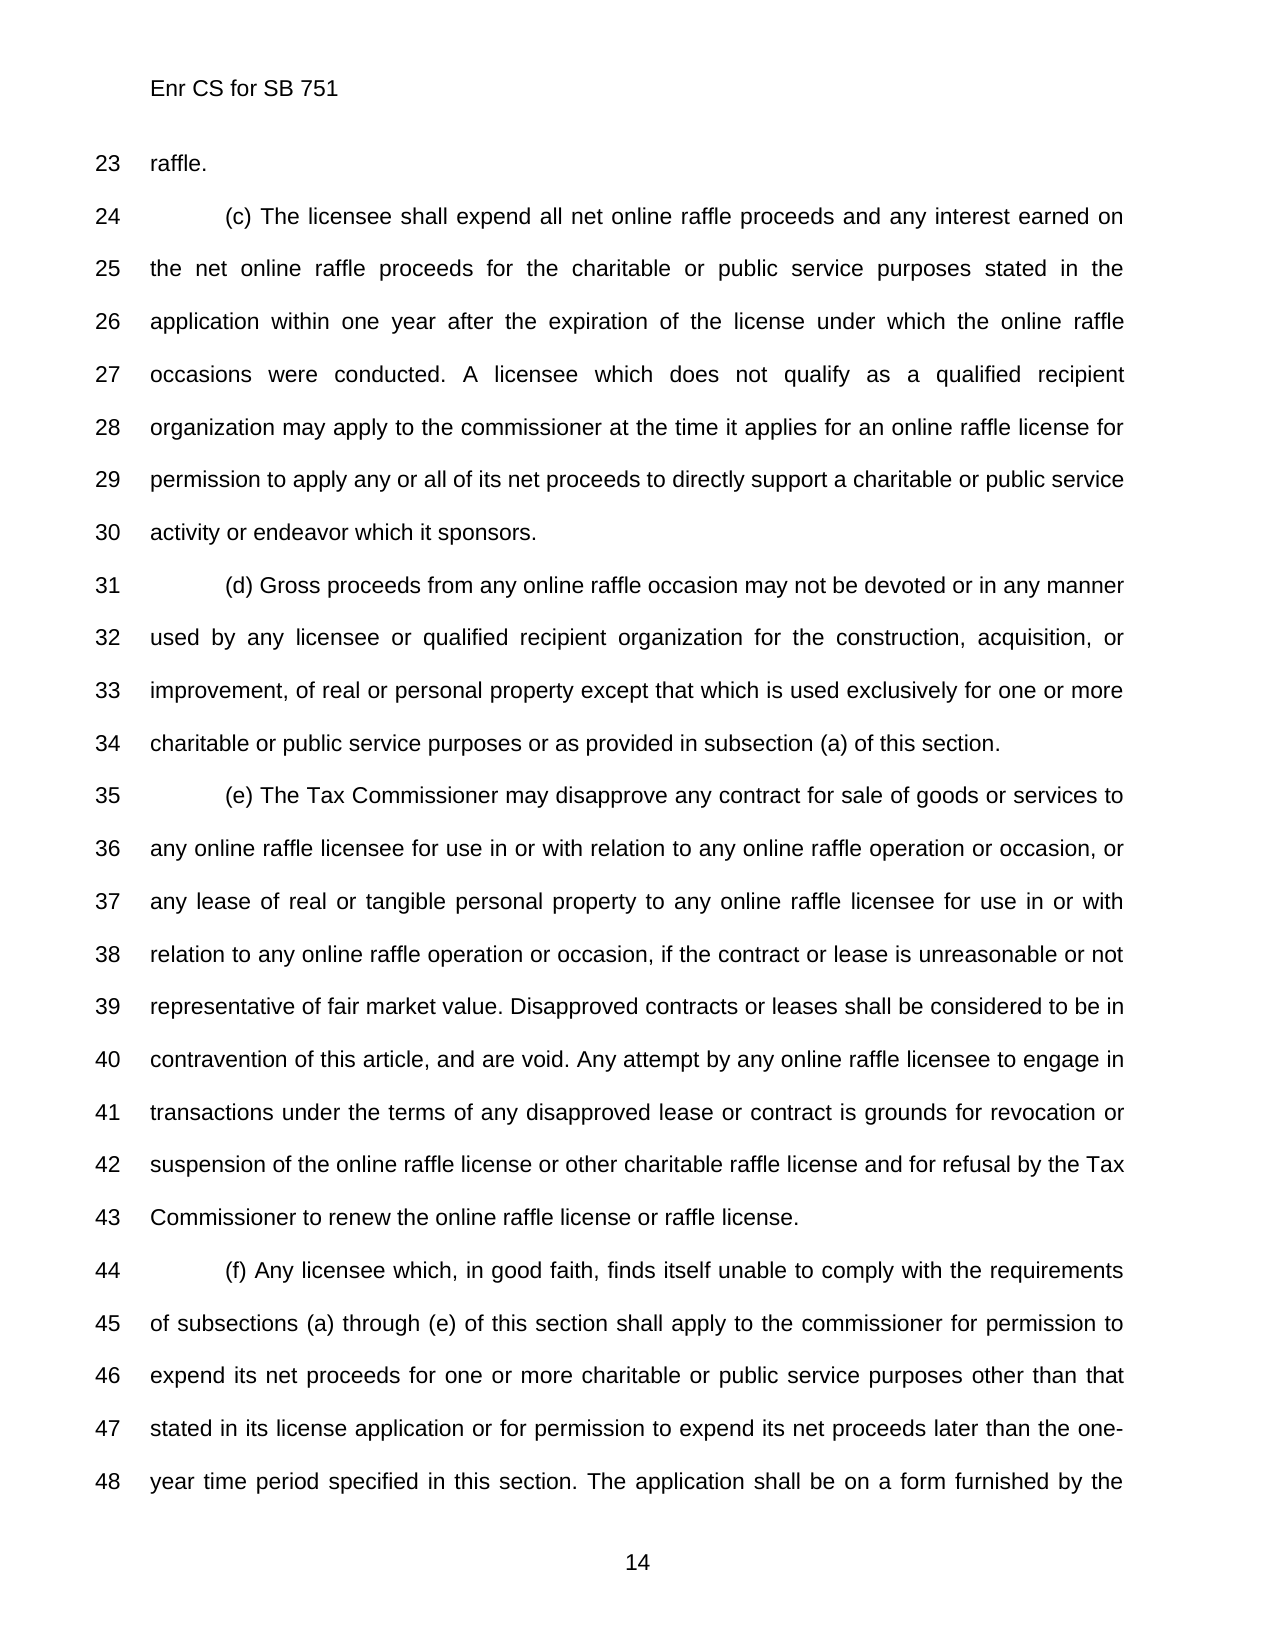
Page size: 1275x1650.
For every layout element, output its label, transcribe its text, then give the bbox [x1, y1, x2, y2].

text (e) The Tax Commissioner may disapprove any contract for sale of goods or services to any online raffle licensee for use in or with relation to any online raffle operation or occasion, or any lease of real or tangible personal property to any online raffle licensee for use in or with relation to any online raffle operation or occasion, if the contract or lease is unreasonable or not representative of fair market value. Disapproved contracts or leases shall be considered to be in contravention of this article, and are void. Any attempt by any online raffle licensee to engage in transactions under the terms of any disapproved lease or contract is grounds for revocation or suspension of the online raffle license or other charitable raffle license and for refusal by the Tax Commissioner to renew the online raffle license or raffle license. [150, 782, 1125, 1231]
text (d) Gross proceeds from any online raffle occasion may not be devoted or in any manner used by any licensee or qualified recipient organization for the construction, acquisition, or improvement, of real or personal property except that which is used exclusively for one or more charitable or public service purposes or as provided in subsection (a) of this section. [150, 572, 1125, 756]
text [150, 150, 1125, 176]
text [150, 1257, 1125, 1494]
text (c) The licensee shall expend all net online raffle proceeds and any interest earned on the net online raffle proceeds for the charitable or public service purposes stated in the application within one year after the expiration of the license under which the online raffle occasions were conducted. A licensee which does not qualify as a qualified recipient organization may apply to the commissioner at the time it applies for an online raffle license for permission to apply any or all of its net proceeds to directly support a charitable or public service activity or endeavor which it sponsors. [150, 203, 1125, 545]
